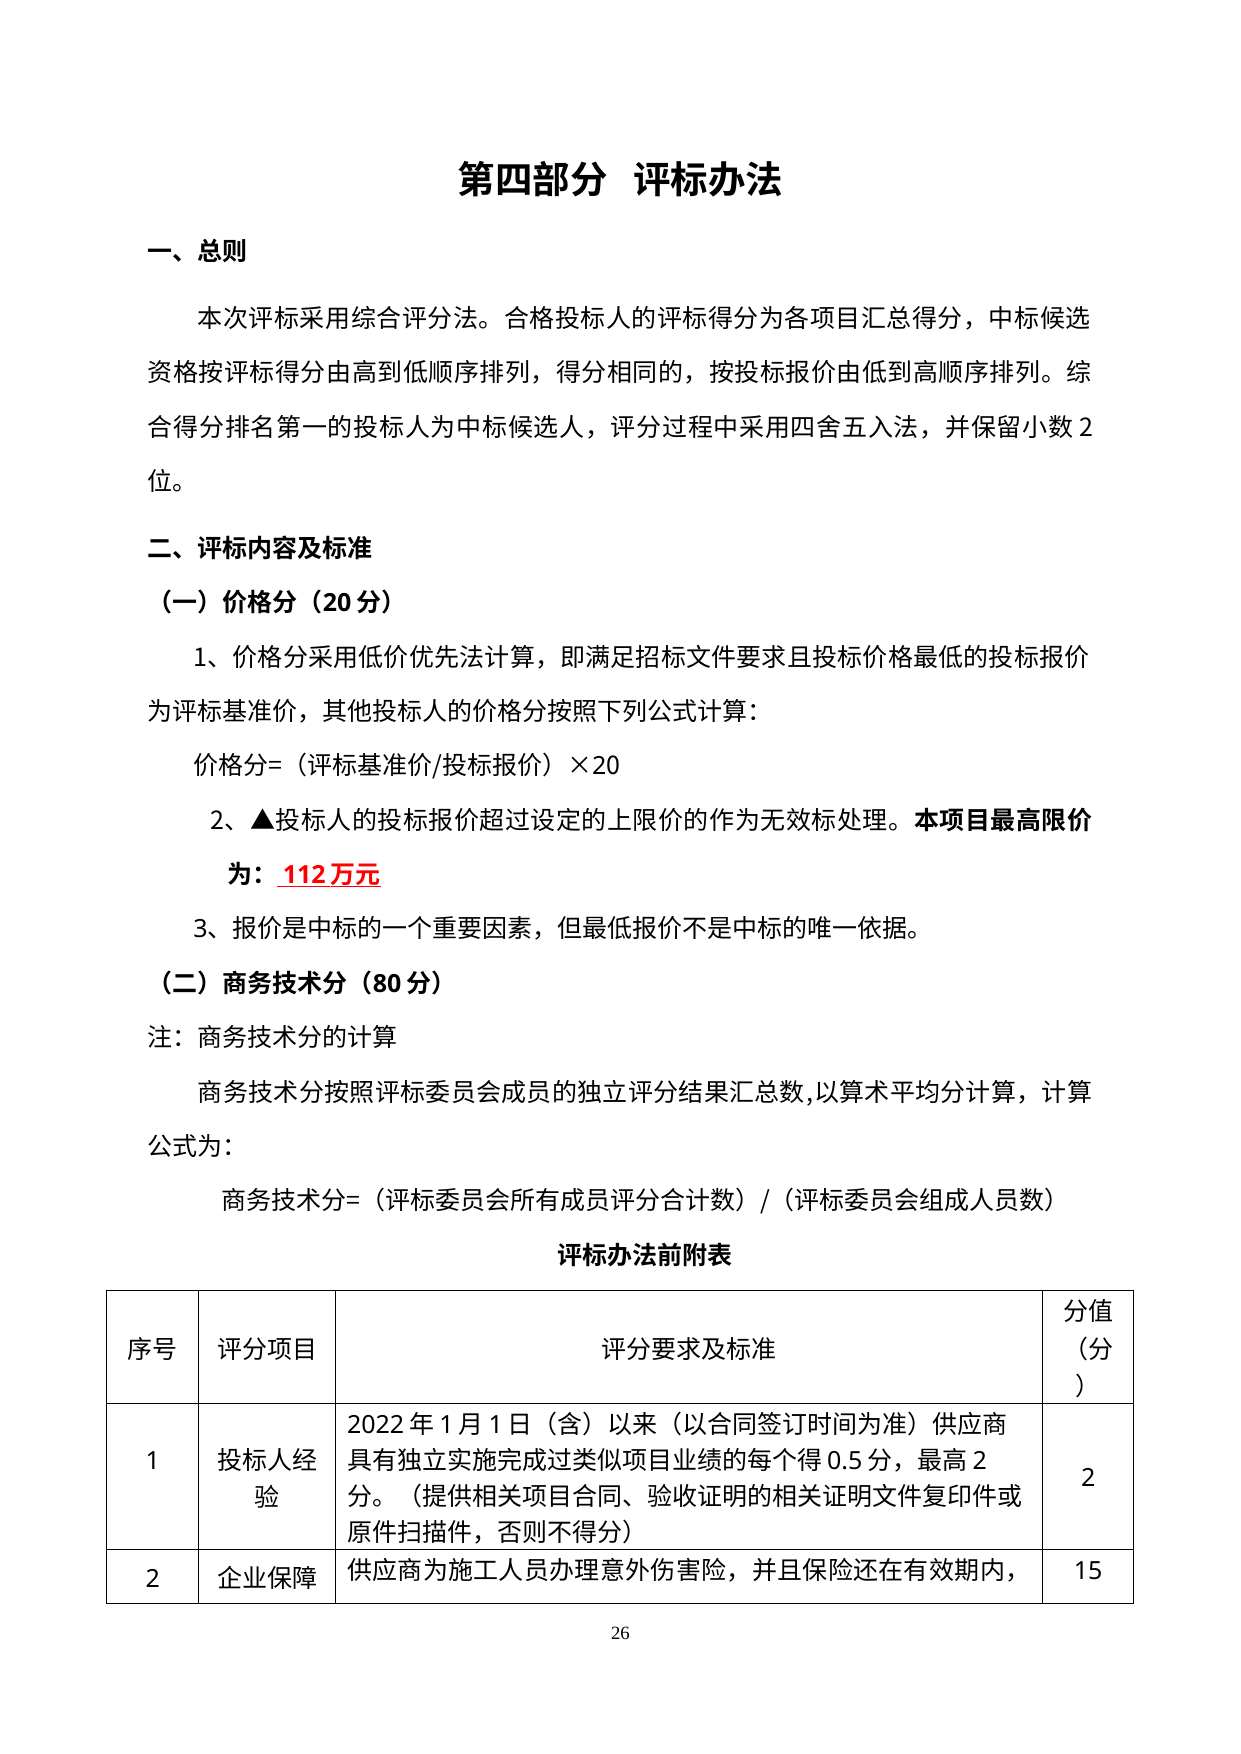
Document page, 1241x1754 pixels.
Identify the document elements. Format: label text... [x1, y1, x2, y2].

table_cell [336, 1550, 1042, 1603]
text 商务技术分按照评标委员会成员的独立评分结果汇总数,以算术平均分计算，计算公式为： [148, 1072, 1093, 1163]
text 评标办法前附表 [148, 1235, 1093, 1271]
table_cell 15 [1043, 1550, 1133, 1603]
text 本次评标采用综合评分法。合格投标人的评标得分为各项目汇总得分，中标候选资格按评标得分由高到低顺序排列，得分相同的，按投标报价由低到高顺序排列。综合得分排名第一的投标人为中标候选人，评分过程中采用四舍五入法，并保留小数2位。 [148, 298, 1093, 498]
table_cell 2 [1043, 1404, 1133, 1549]
text 3、报价是中标的一个重要因素，但最低报价不是中标的唯一依据。 [148, 909, 1093, 945]
text （二）商务技术分（80分） [148, 963, 1093, 999]
table_cell 1 [107, 1404, 198, 1549]
text 注：商务技术分的计算 [148, 1018, 1093, 1054]
table_cell 2 [107, 1550, 198, 1603]
table_cell 投标人经验 [199, 1404, 335, 1549]
text 第四部分 评标办法 [148, 150, 1093, 204]
text （一）价格分（20分） [148, 583, 1093, 619]
text 商务技术分=（评标委员会所有成员评分合计数）/（评标委员会组成人员数） [148, 1181, 1093, 1217]
table_cell 企业保障 [199, 1550, 335, 1603]
text 1、价格分采用低价优先法计算，即满足招标文件要求且投标价格最低的投标报价为评标基准价，其他投标人的价格分按照下列公式计算： [148, 637, 1093, 728]
text 价格分=（评标基准价/投标报价）×20 [148, 746, 1093, 782]
text 一、总则 [148, 231, 1093, 268]
table_header 评分项目 [199, 1291, 335, 1403]
text 二、评标内容及标准 [148, 528, 1093, 564]
text 2、▲投标人的投标报价超过设定的上限价的作为无效标处理。本项目最高限价为： 112万元 [210, 800, 1093, 891]
table_header 序号 [107, 1291, 198, 1403]
table_header 评分要求及标准 [336, 1291, 1042, 1403]
table_header 分值（分） [1043, 1291, 1133, 1403]
table_cell 2022年1月1日（含）以来（以合同签订时间为准）供应商具有独立实施完成过类似项目业绩的每个得0.5分，最高2分。（提供相关项目合同、验收证明的相关证明文件复印件或原件扫描件，否则不得分） [336, 1404, 1042, 1549]
